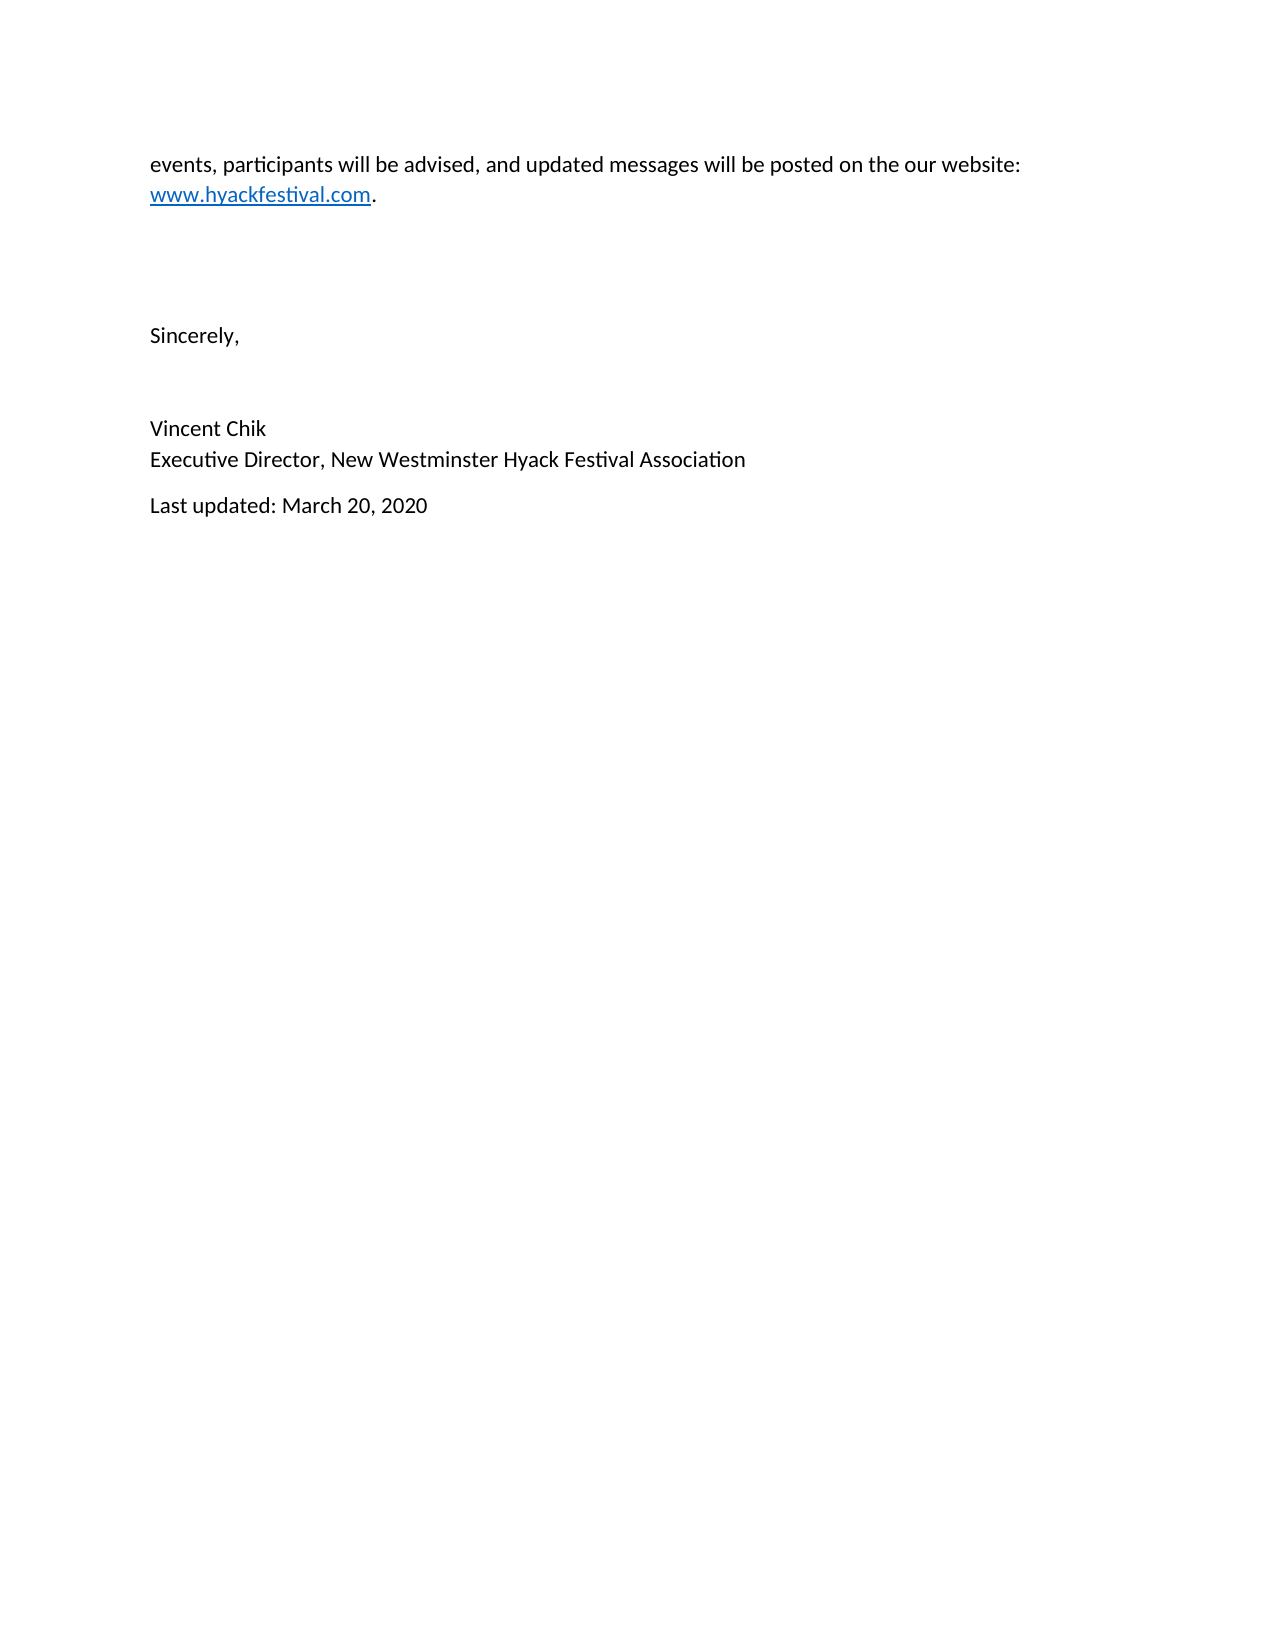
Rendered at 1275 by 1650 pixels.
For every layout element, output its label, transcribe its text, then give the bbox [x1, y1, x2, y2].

text Vincent Chik Executive Director, New Westminster Hyack Festival Association [150, 414, 1125, 473]
text Sincerely, [150, 321, 1125, 349]
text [150, 150, 1125, 208]
text Last updated: March 20, 2020 [150, 492, 1125, 520]
